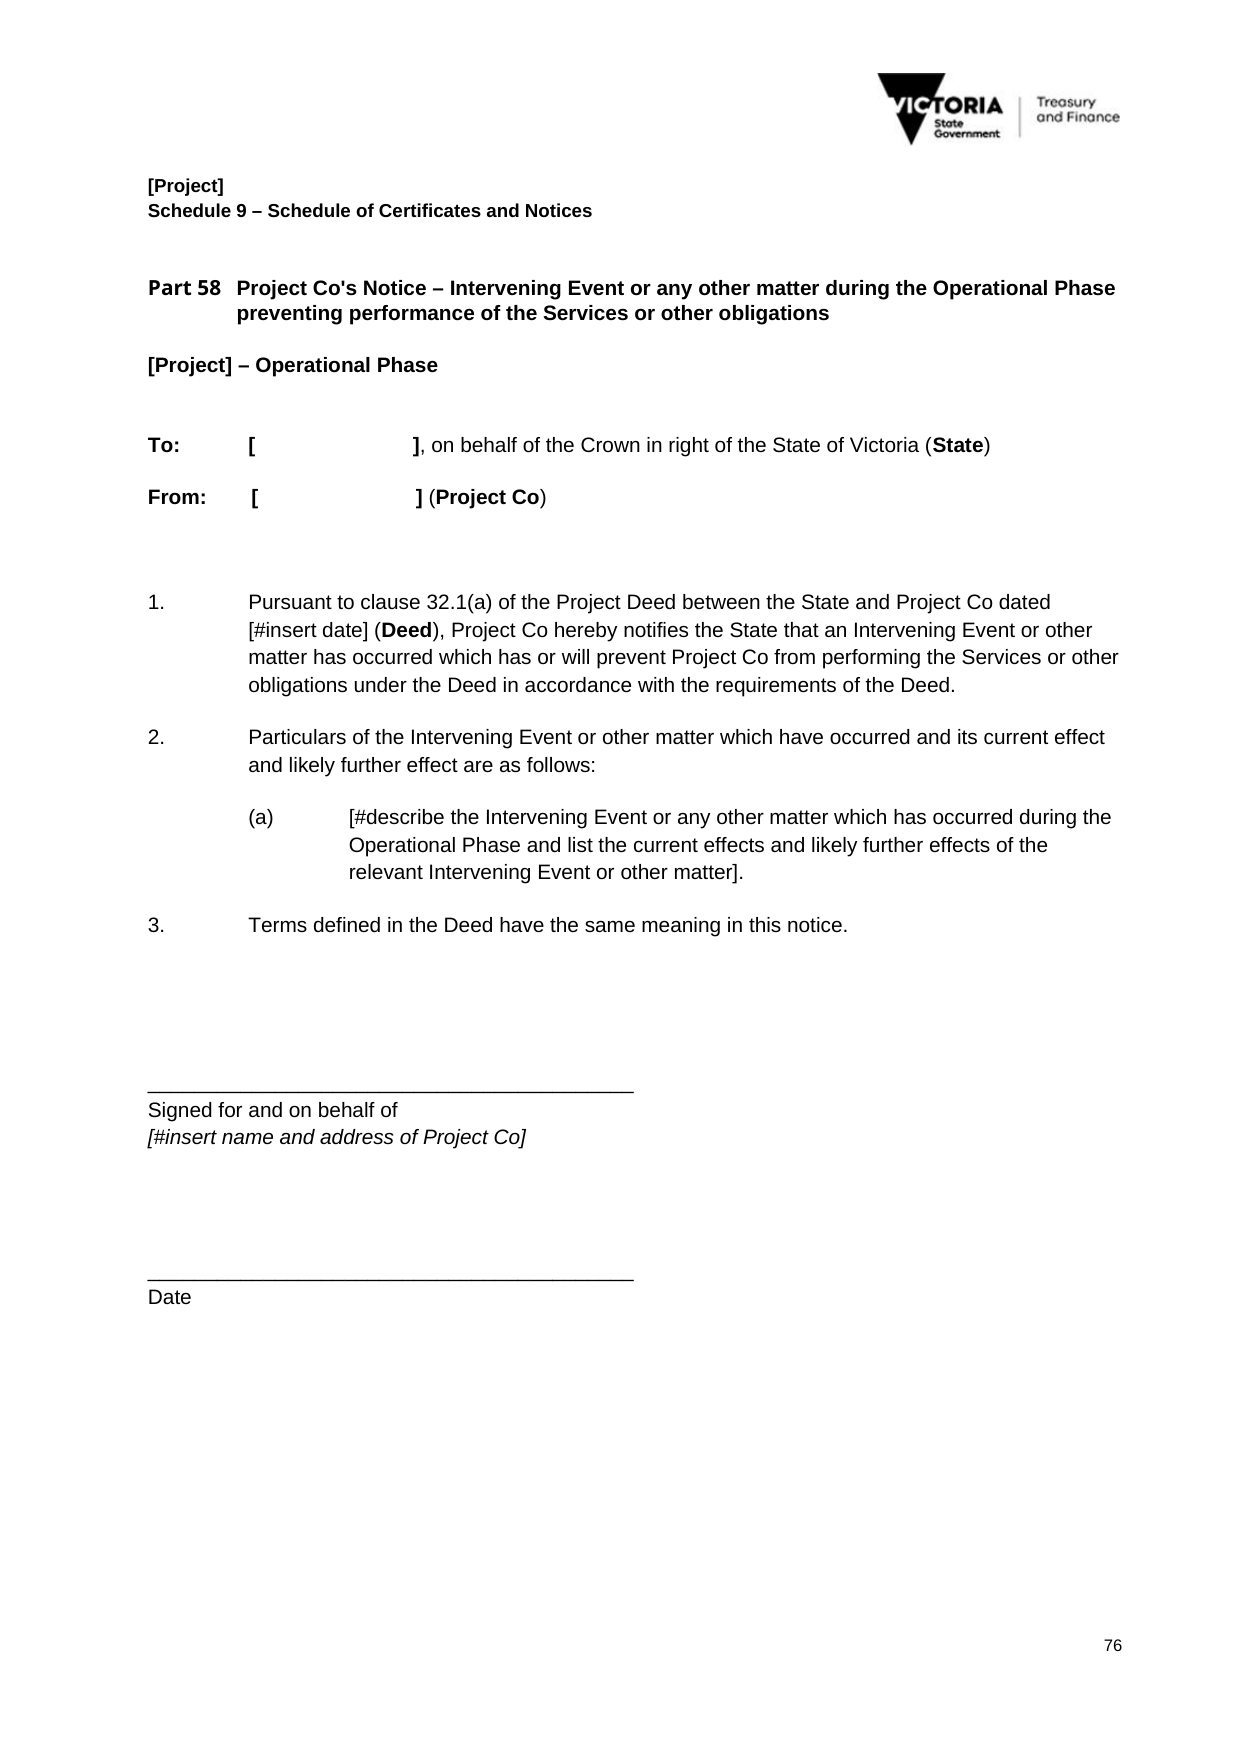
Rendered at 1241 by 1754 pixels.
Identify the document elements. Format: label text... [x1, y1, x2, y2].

text [Project] – Operational Phase [148, 353, 1122, 377]
picture [877, 73, 1121, 147]
text To: [ ], on behalf of the Crown in right of the State of Victoria (State) [148, 433, 1122, 457]
text __________________________________________ Date [148, 1258, 1122, 1309]
list [#describe the Intervening Event or any other matter which has occurred during the Operational Phase and list the current effects and likely further effects of the relevant Intervening Event or other matter]. [248, 805, 1122, 884]
list Particulars of the Intervening Event or other matter which have occurred and its current effect and likely further effect are as follows: [148, 725, 1122, 777]
text From: [ ] (Project Co) [148, 485, 1122, 509]
list Terms defined in the Deed have the same meaning in this notice. [148, 913, 1122, 937]
list Pursuant to clause 32.1(a) of the Project Deed between the State and Project Co dated [#insert date] (Deed), Project Co hereby notifies the State that an Intervening Event or other matter has occurred which has or will prevent Project Co from performing the Services or other obligations under the Deed in accordance with the requirements of the Deed. [148, 590, 1122, 697]
text [#insert name and address of Project Co] [148, 1125, 1122, 1149]
text __________________________________________ Signed for and on behalf of [148, 1070, 1122, 1122]
subtitle Project Co's Notice – Intervening Event or any other matter during the Operational Phase preventing performance of the Services or other obligations [148, 273, 1122, 325]
